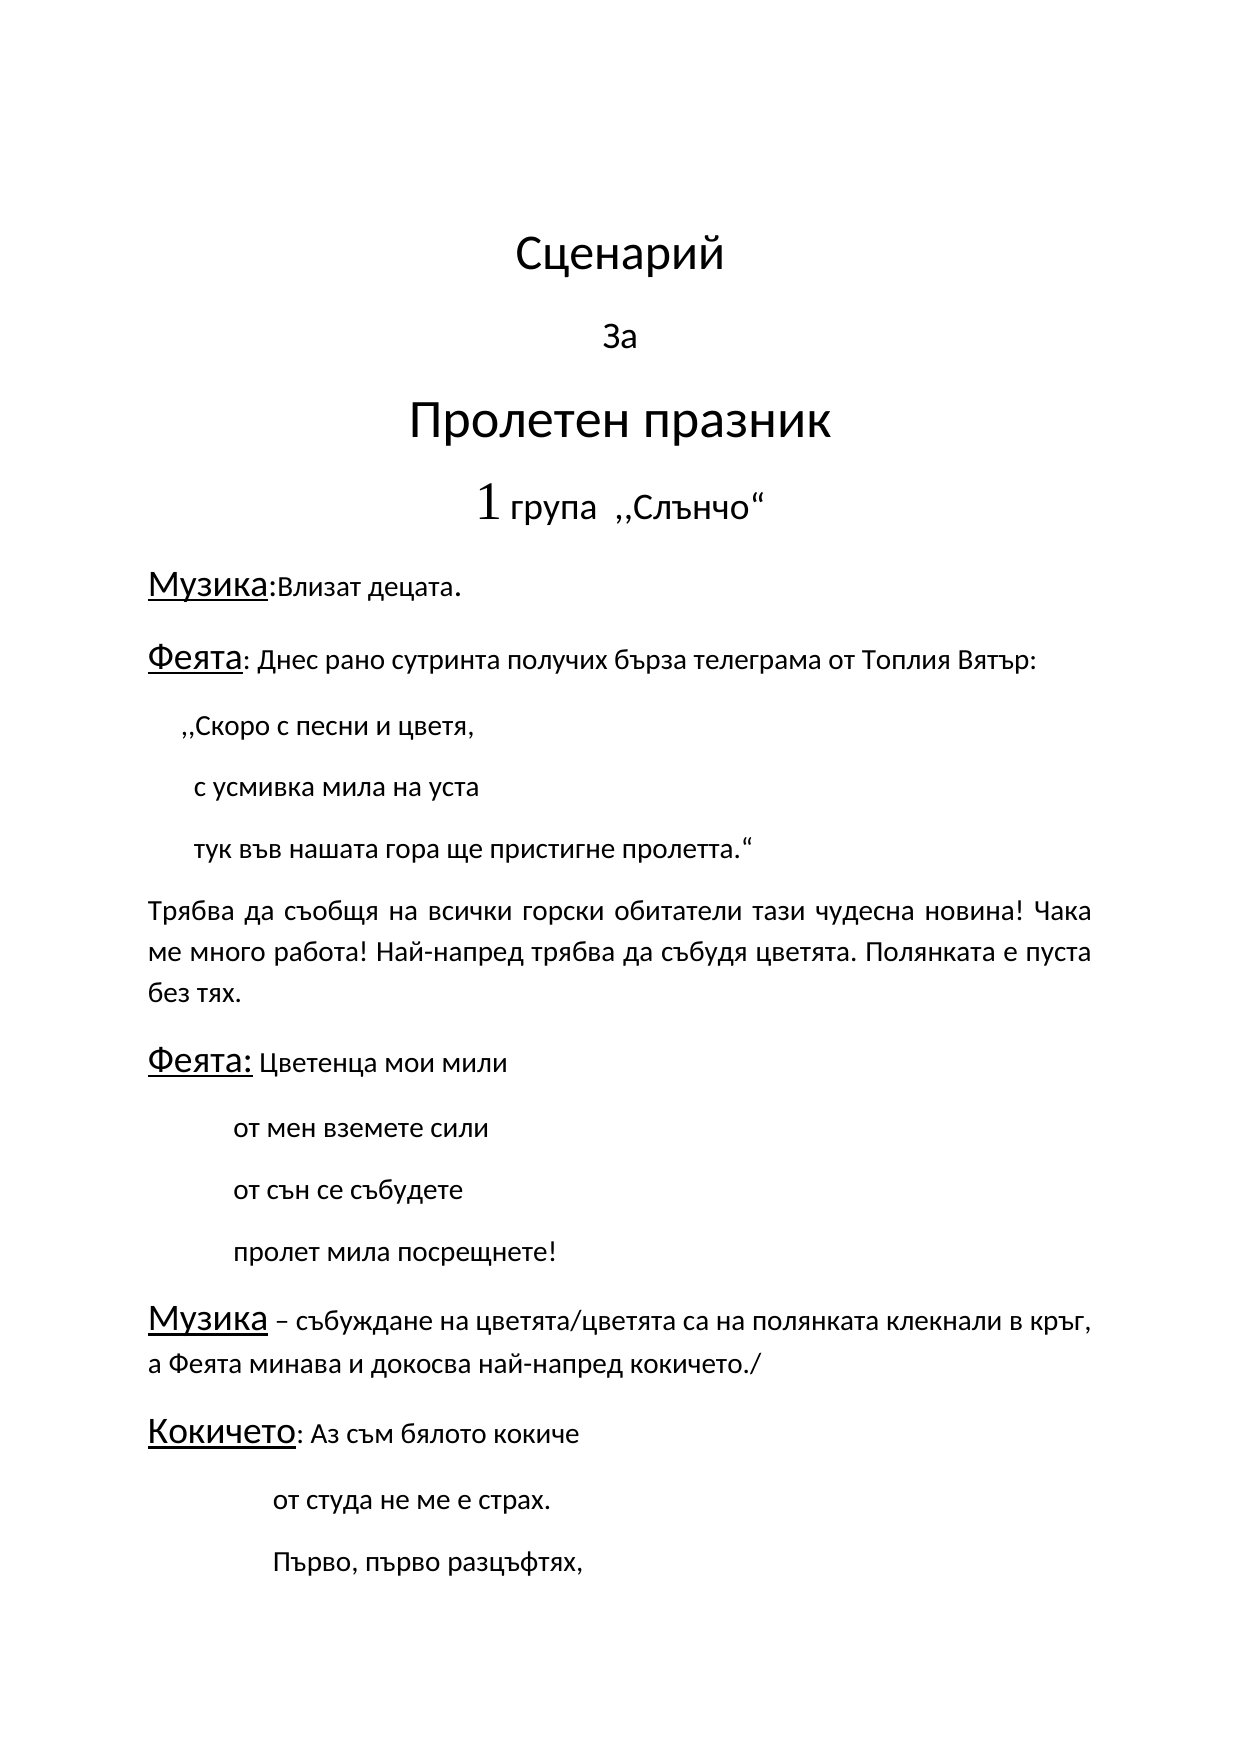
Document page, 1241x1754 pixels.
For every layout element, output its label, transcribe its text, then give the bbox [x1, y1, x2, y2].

text Трябва да съобщя на всички горски обитатели тази чудесна новина! Чака ме много работа! Най-напред трябва да събудя цветята. Полянката е пуста без тях. [148, 892, 1093, 1009]
text Музика – събуждане на цветята/цветята са на полянката клекнали в кръг, а Феята минава и докосва най-напред кокичето./ [148, 1294, 1093, 1381]
text Феята: Днес рано сутринта получих бърза телеграма от Топлия Вятър: [148, 633, 1093, 679]
text от студа не ме е страх. [148, 1481, 1093, 1516]
text Феята: Цветенца мои мили [148, 1036, 1093, 1081]
text Музика:Влизат децата. [148, 559, 1093, 605]
text от мен вземете сили [148, 1109, 1093, 1145]
text Кокичето: Аз съм бялото кокиче [148, 1407, 1093, 1453]
text с усмивка мила на уста [148, 768, 1093, 804]
text тук във нашата гора ще пристигне пролетта.“ [148, 830, 1093, 866]
text  група ,,Слънчо“ [148, 482, 1093, 531]
text пролет мила посрещнете! [148, 1233, 1093, 1268]
text Първо, първо разцъфтях, [148, 1543, 1093, 1578]
text от сън се събудете [148, 1171, 1093, 1206]
text Сценарий [148, 221, 1093, 282]
text За [148, 312, 1093, 357]
text ,,Скоро с песни и цветя, [148, 707, 1093, 742]
text Пролетен празник [148, 385, 1093, 451]
